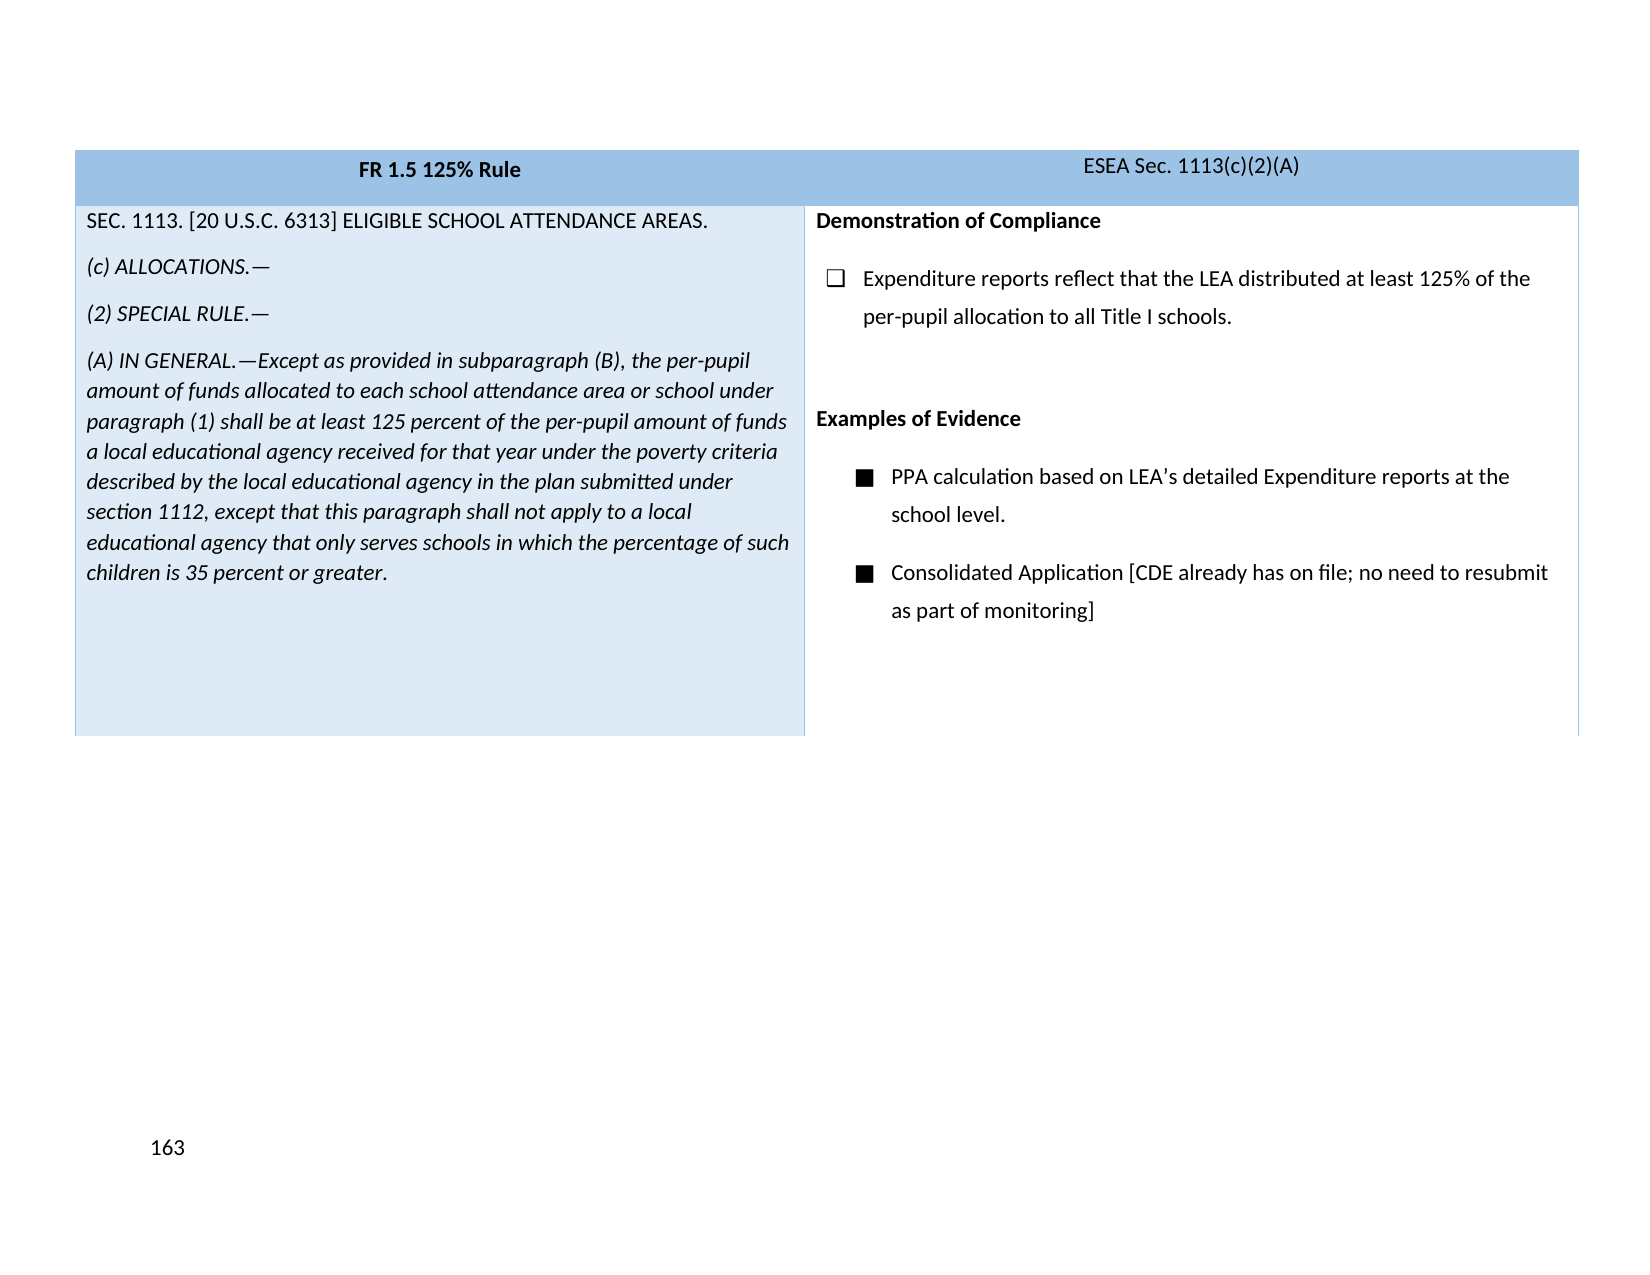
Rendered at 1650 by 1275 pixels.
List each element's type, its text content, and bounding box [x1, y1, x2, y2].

table_cell Demonstration of Compliance Expenditure reports reflect that the LEA distributed at least 125% of the per-pupil allocation to all Title I schools. Examples of Evidence PPA calculation based on LEA’s detailed Expenditure reports at the school level. Consolidated Application [CDE already has on file; no need to resubmit as part of monitoring] [805, 206, 1578, 736]
table_cell SEC. 1113. [20 U.S.C. 6313] ELIGIBLE SCHOOL ATTENDANCE AREAS. (c) ALLOCATIONS.— (2) SPECIAL RULE.— (A) IN GENERAL.—Except as provided in subparagraph (B), the per-pupil amount of funds allocated to each school attendance area or school under paragraph (1) shall be at least 125 percent of the per-pupil amount of funds a local educational agency received for that year under the poverty criteria described by the local educational agency in the plan submitted under section 1112, except that this paragraph shall not apply to a local educational agency that only serves schools in which the percentage of such children is 35 percent or greater. [76, 206, 804, 736]
table_header FR 1.5 125% Rule [76, 151, 804, 205]
table_header ESEA Sec. 1113(c)(2)(A) [805, 151, 1578, 205]
